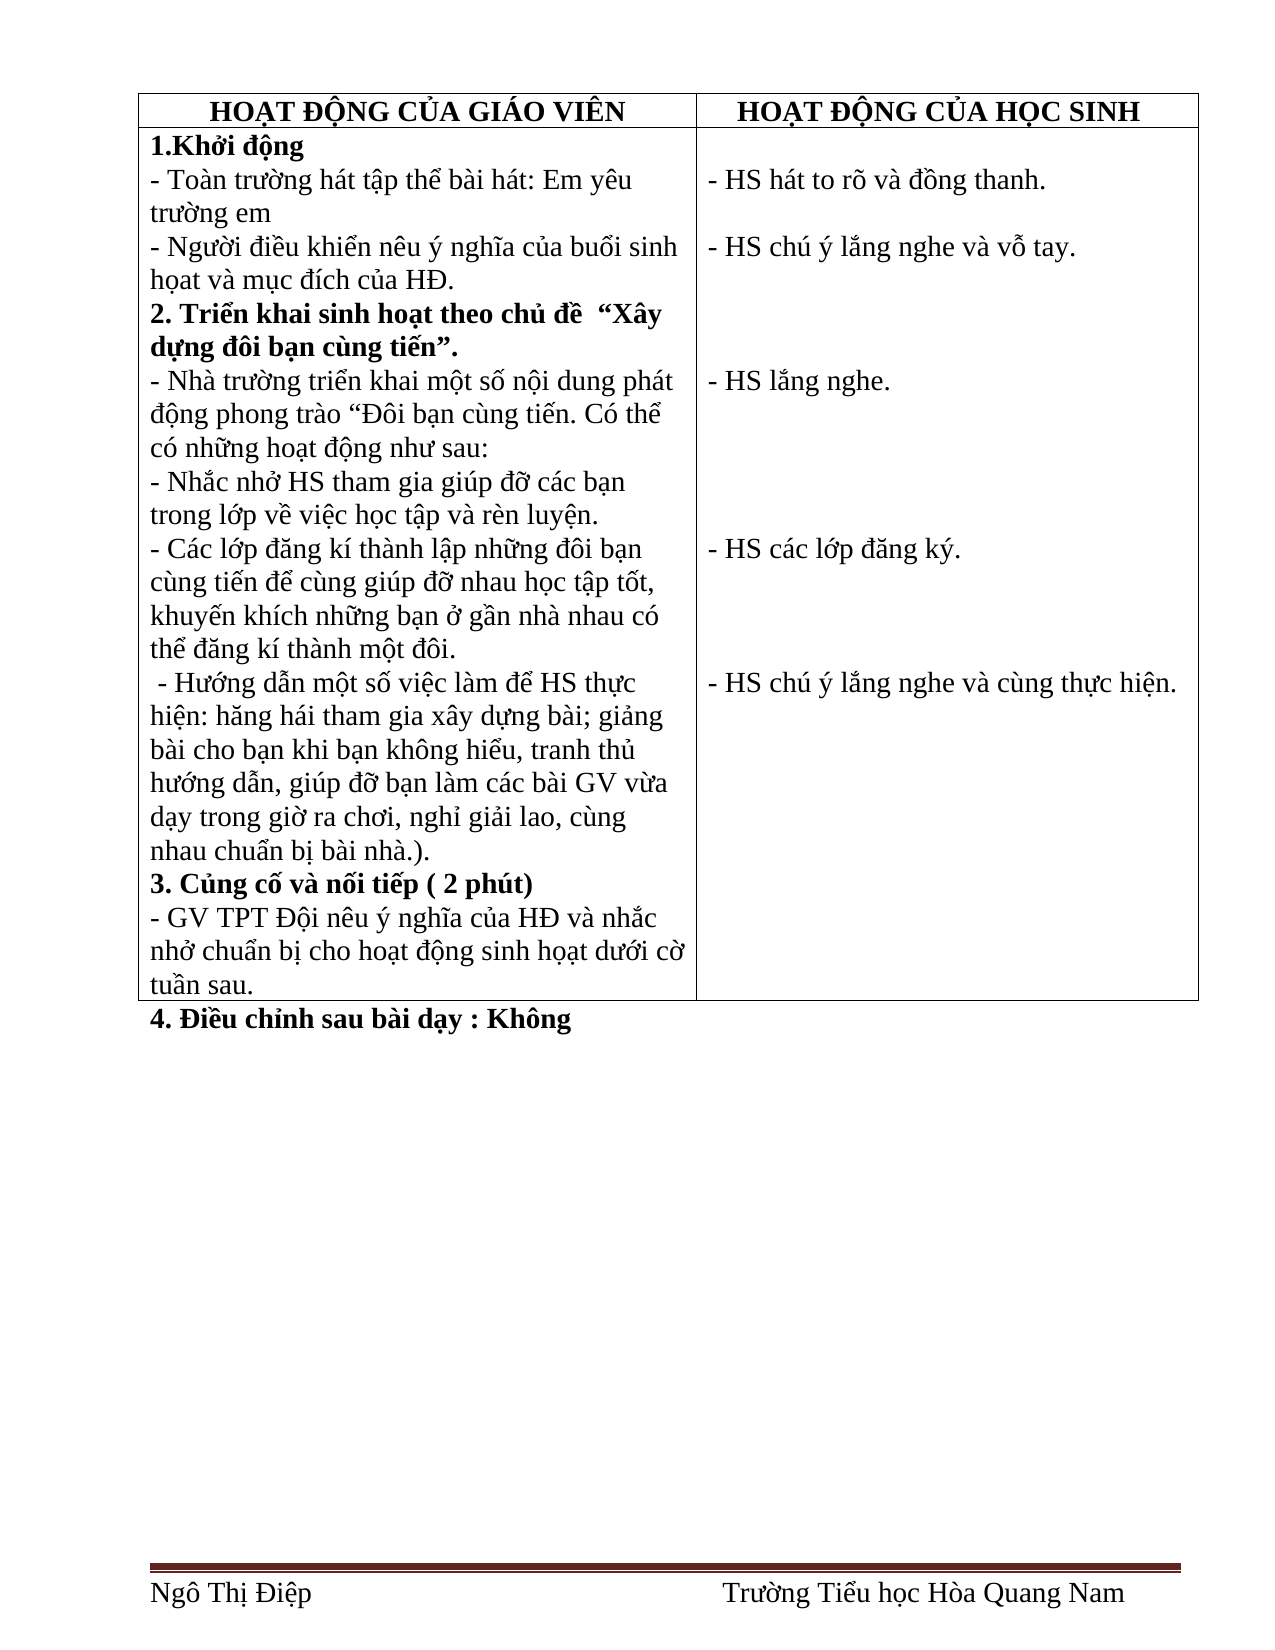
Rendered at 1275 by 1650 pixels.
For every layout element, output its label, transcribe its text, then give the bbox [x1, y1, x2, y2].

table_cell 1.Khởi động - Toàn trường hát tập thể bài hát: Em yêu trường em - Người điều khiển nêu ý nghĩa của buổi sinh họat và mục đích của HĐ. 2. Triển khai sinh hoạt theo chủ đề “Xây dựng đôi bạn cùng tiến”. - Nhà trường triển khai một số nội dung phát động phong trào “Đôi bạn cùng tiến. Có thể có những hoạt động như sau: - Nhắc nhở HS tham gia giúp đỡ các bạn trong lớp về việc học tập và rèn luyện. - Các lớp đăng kí thành lập những đôi bạn cùng tiến để cùng giúp đỡ nhau học tập tốt, khuyến khích những bạn ở gần nhà nhau có thể đăng kí thành một đôi. - Hướng dẫn một số việc làm để HS thực hiện: hăng hái tham gia xây dựng bài; giảng bài cho bạn khi bạn không hiểu, tranh thủ hướng dẫn, giúp đỡ bạn làm các bài GV vừa dạy trong giờ ra chơi, nghỉ giải lao, cùng nhau chuẩn bị bài nhà.). 3. Củng cố và nối tiếp ( 2 phút) - GV TPT Đội nêu ý nghĩa của HĐ và nhắc nhở chuẩn bị cho hoạt động sinh họạt dưới cờ tuần sau. [139, 128, 696, 1000]
table_header HOẠT ĐỘNG CỦA HỌC SINH [697, 94, 1198, 127]
text 4. Điều chỉnh sau bài dạy : Không [150, 1001, 1181, 1035]
table_header HOẠT ĐỘNG CỦA GIÁO VIÊN [139, 94, 696, 127]
table_cell - HS hát to rõ và đồng thanh. - HS chú ý lắng nghe và vỗ tay. - HS lắng nghe. - HS các lớp đăng ký. - HS chú ý lắng nghe và cùng thực hiện. [697, 128, 1198, 1000]
